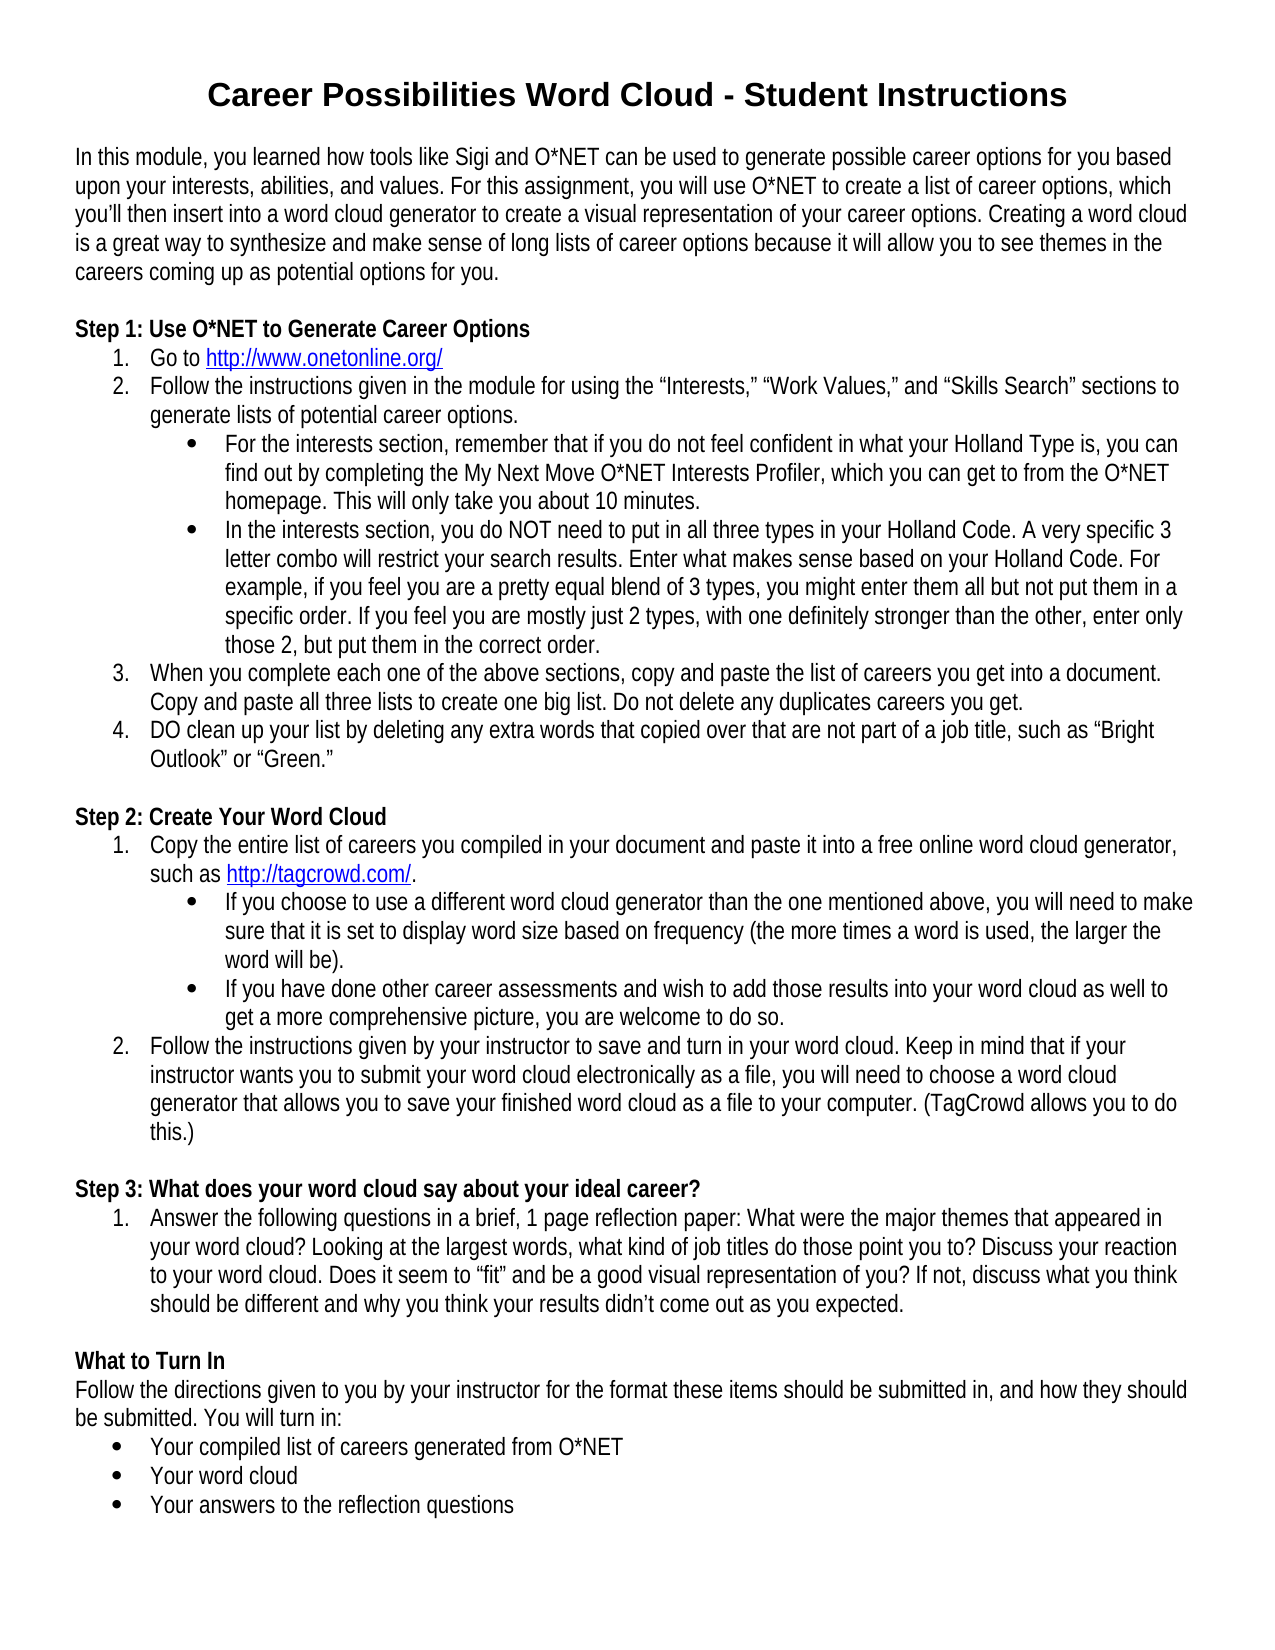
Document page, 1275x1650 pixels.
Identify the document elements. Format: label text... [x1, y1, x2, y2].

text Step 1: Use O*NET to Generate Career Options [75, 314, 1200, 343]
list Follow the instructions given by your instructor to save and turn in your word cloud. Keep in mind that if your instructor wants you to submit your word cloud electronically as a file, you will need to choose a word cloud generator that allows you to save your finished word cloud as a file to your computer. (TagCrowd allows you to do this.) [112, 1031, 1200, 1146]
text Follow the directions given to you by your instructor for the format these items should be submitted in, and how they should be submitted. You will turn in: [75, 1375, 1200, 1432]
list DO clean up your list by deleting any extra words that copied over that are not part of a job title, such as “Bright Outlook” or “Green.” [112, 716, 1200, 773]
text Step 2: Create Your Word Cloud [75, 801, 1200, 830]
list Your compiled list of careers generated from O*NET [112, 1432, 1200, 1461]
list Your word cloud [112, 1461, 1200, 1490]
list If you choose to use a different word cloud generator than the one mentioned above, you will need to make sure that it is set to display word size based on frequency (the more times a word is used, the larger the word will be). [187, 887, 1200, 973]
list In the interests section, you do NOT need to put in all three types in your Holland Code. A very specific 3 letter combo will restrict your search results. Enter what makes sense based on your Holland Code. For example, if you feel you are a pretty equal blend of 3 types, you might enter them all but not put them in a specific order. If you feel you are mostly just 2 types, with one definitely stronger than the other, enter only those 2, but put them in the correct order. [187, 515, 1200, 658]
list Your answers to the reflection questions [112, 1490, 1200, 1519]
text Career Possibilities Word Cloud - Student Instructions [75, 75, 1200, 113]
list Go to http://www.onetonline.org/ [112, 343, 1200, 371]
list When you complete each one of the above sections, copy and paste the list of careers you get into a document. Copy and paste all three lists to create one big list. Do not delete any duplicates careers you get. [112, 658, 1200, 716]
list For the interests section, remember that if you do not feel confident in what your Holland Type is, you can find out by completing the My Next Move O*NET Interests Profiler, which you can get to from the O*NET homepage. This will only take you about 10 minutes. [187, 429, 1200, 515]
text In this module, you learned how tools like Sigi and O*NET can be used to generate possible career options for you based upon your interests, abilities, and values. For this assignment, you will use O*NET to create a list of career options, which you’ll then insert into a word cloud generator to create a visual representation of your career options. Creating a word cloud is a great way to synthesize and make sense of long lists of career options because it will allow you to see themes in the careers coming up as potential options for you. [75, 142, 1200, 285]
text What to Turn In [75, 1346, 1200, 1375]
list Follow the instructions given in the module for using the “Interests,” “Work Values,” and “Skills Search” sections to generate lists of potential career options. [112, 371, 1200, 429]
list Answer the following questions in a brief, 1 page reflection paper: What were the major themes that appeared in your word cloud? Looking at the largest words, what kind of job titles do those point you to? Discuss your reaction to your word cloud. Does it seem to “fit” and be a good visual representation of you? If not, discuss what you think should be different and why you think your results didn’t come out as you expected. [112, 1203, 1200, 1317]
list If you have done other career assessments and wish to add those results into your word cloud as well to get a more comprehensive picture, you are welcome to do so. [187, 973, 1200, 1031]
text Step 3: What does your word cloud say about your ideal career? [75, 1174, 1200, 1203]
list Copy the entire list of careers you compiled in your document and paste it into a free online word cloud generator, such as http://tagcrowd.com/. [112, 830, 1200, 887]
